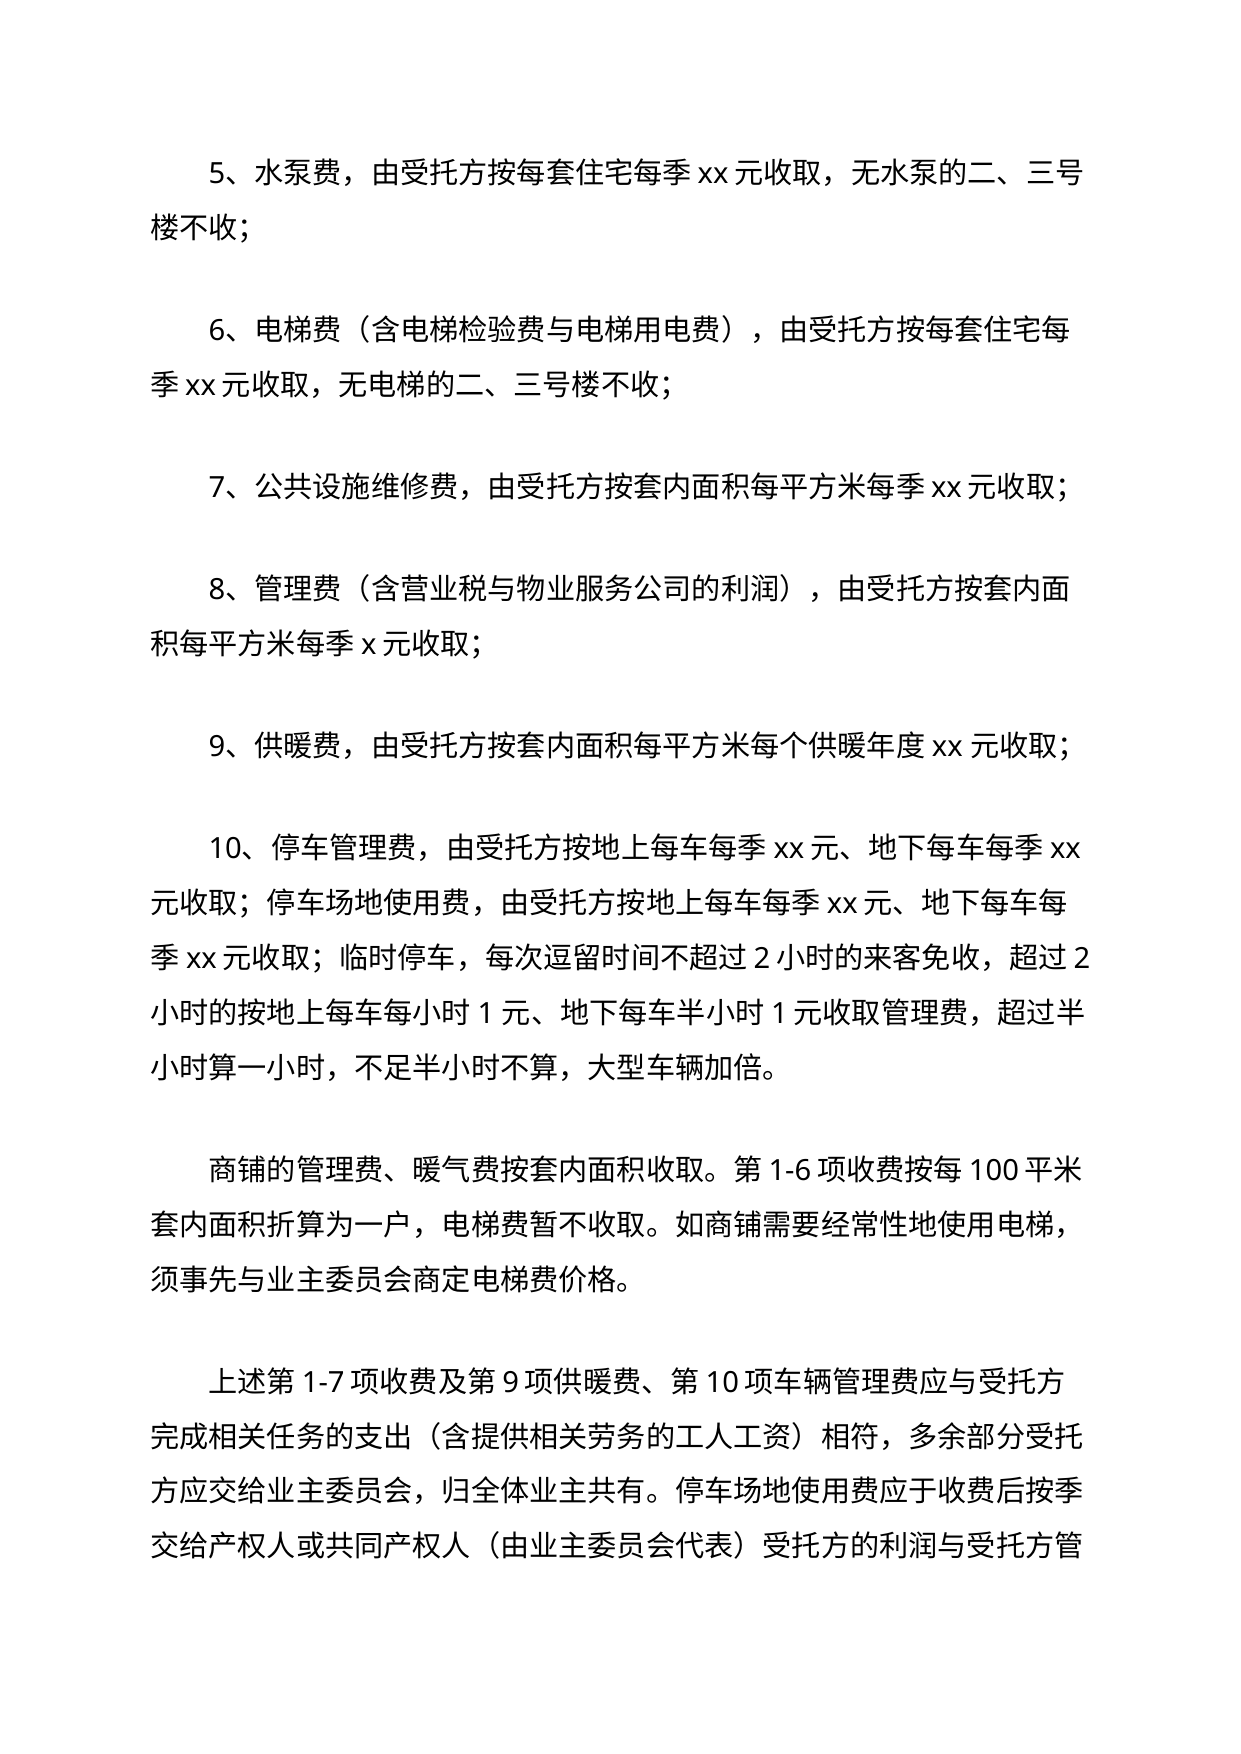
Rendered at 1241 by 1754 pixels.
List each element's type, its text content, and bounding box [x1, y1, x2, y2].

text 10、停车管理费，由受托方按地上每车每季 xx元、地下每车每季 xx元收取；停车场地使用费，由受托方按地上每车每季xx元、地下每车每季 xx元收取；临时停车，每次逗留时间不超过2小时的来客免收，超过2小时的按地上每车每小时 1 元、地下每车半小时 1元收取管理费，超过半小时算一小时，不足半小时不算，大型车辆加倍。 [150, 825, 1090, 1087]
text 5、水泵费，由受托方按每套住宅每季xx元收取，无水泵的二、三号楼不收； [150, 150, 1090, 247]
text 9、供暖费，由受托方按套内面积每平方米每个供暖年度 xx 元收取； [150, 723, 1090, 765]
text 8、管理费（含营业税与物业服务公司的利润），由受托方按套内面积每平方米每季 x元收取； [150, 566, 1090, 663]
text 6、电梯费（含电梯检验费与电梯用电费），由受托方按每套住宅每季xx元收取，无电梯的二、三号楼不收； [150, 307, 1090, 404]
text 7、公共设施维修费，由受托方按套内面积每平方米每季xx元收取； [150, 464, 1090, 506]
text 商铺的管理费、暖气费按套内面积收取。第1-6项收费按每100平米套内面积折算为一户，电梯费暂不收取。如商铺需要经常性地使用电梯，须事先与业主委员会商定电梯费价格。 [150, 1146, 1090, 1299]
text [150, 1358, 1090, 1565]
